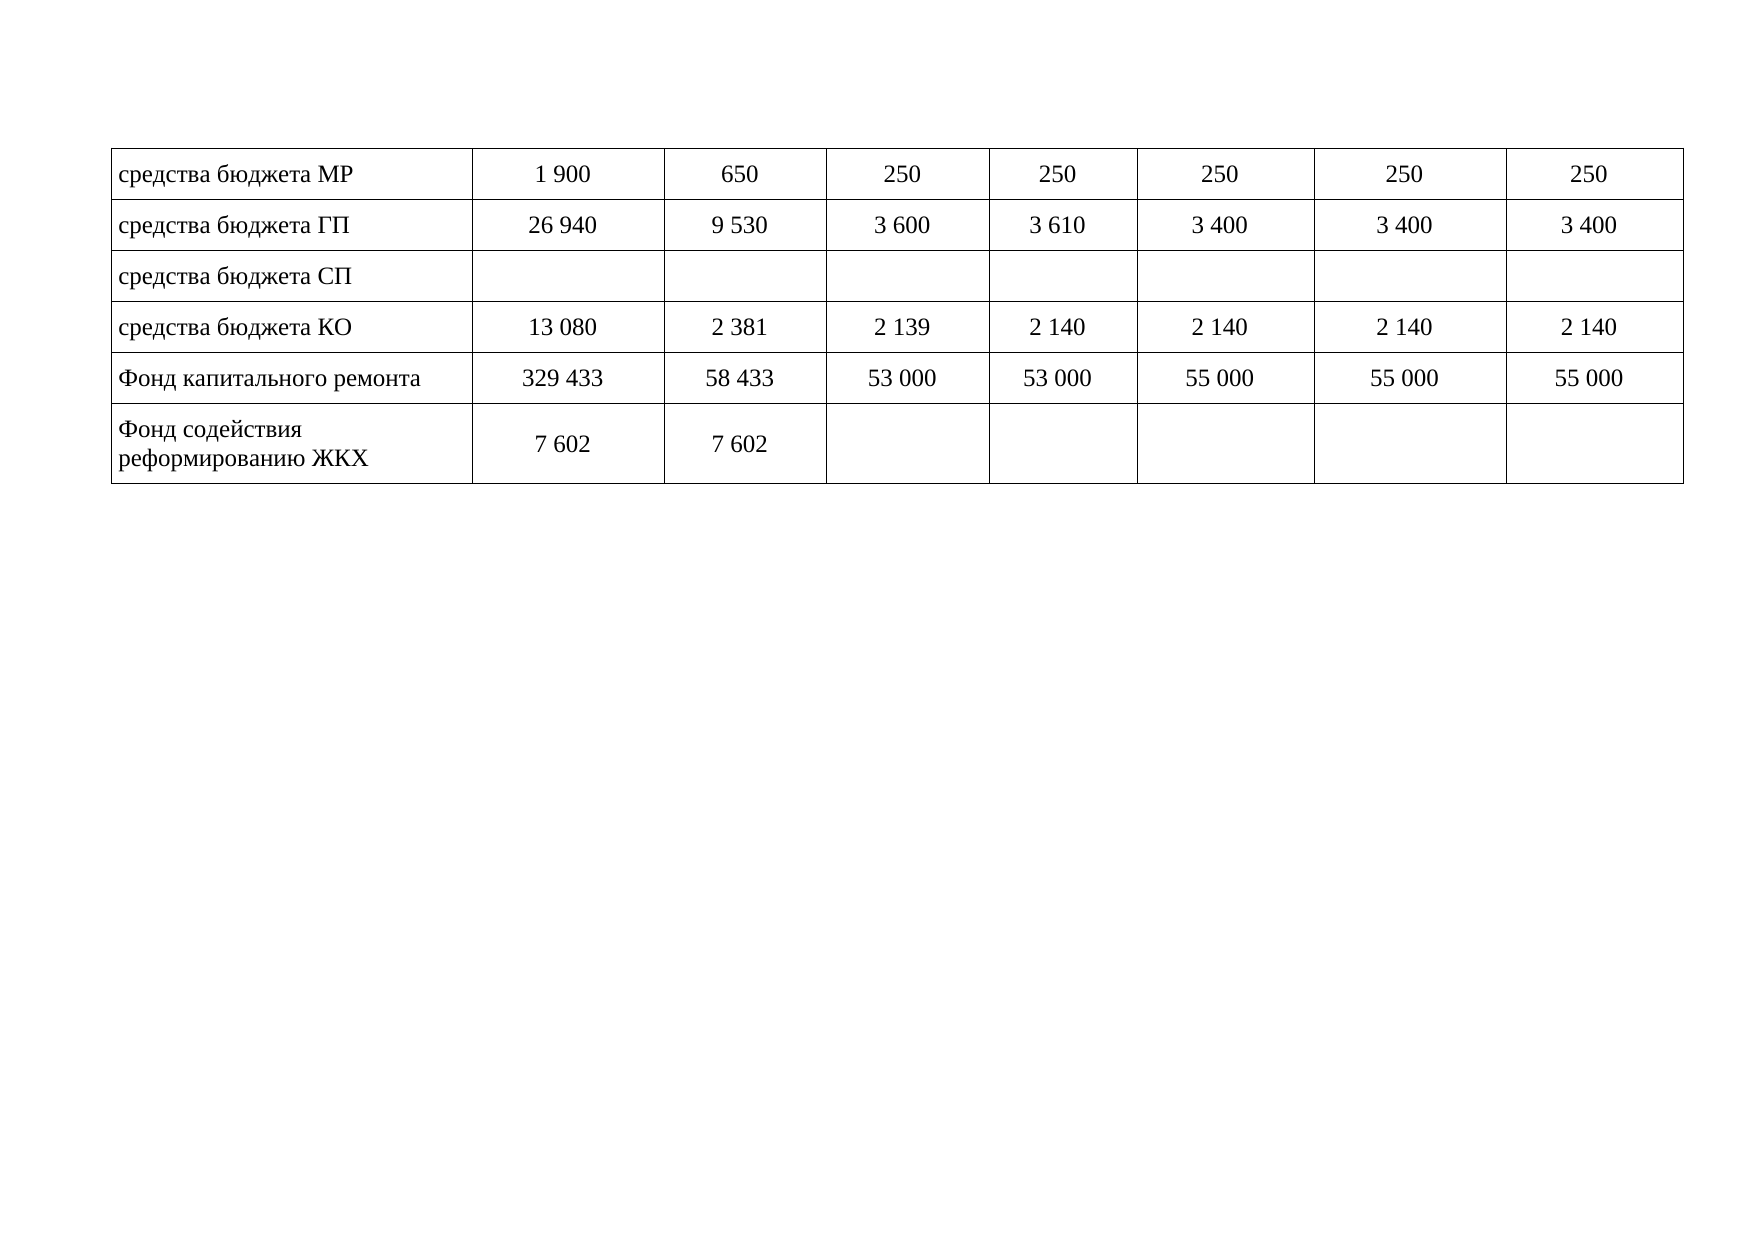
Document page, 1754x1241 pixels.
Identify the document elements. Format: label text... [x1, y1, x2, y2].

table_cell [665, 251, 826, 301]
table_cell 2 140 [1138, 302, 1314, 352]
table_cell 2 140 [1315, 302, 1506, 352]
table_cell средства бюджета МР [112, 149, 472, 199]
table_cell 13 080 [473, 302, 664, 352]
table_cell 1 900 [473, 149, 664, 199]
table_cell 250 [1507, 149, 1683, 199]
table_cell 2 381 [665, 302, 826, 352]
table_cell 55 000 [1507, 353, 1683, 403]
table_cell 3 400 [1507, 200, 1683, 250]
table_cell 55 000 [1138, 353, 1314, 403]
table_cell [1315, 404, 1506, 483]
table_cell 650 [665, 149, 826, 199]
table_cell [1507, 404, 1683, 483]
table_cell 3 600 [827, 200, 989, 250]
table_cell средства бюджета ГП [112, 200, 472, 250]
table_cell 2 140 [1507, 302, 1683, 352]
table_cell 9 530 [665, 200, 826, 250]
table_cell 250 [827, 149, 989, 199]
table_cell 3 400 [1315, 200, 1506, 250]
table_cell [1507, 251, 1683, 301]
table_cell [990, 404, 1137, 483]
table_cell 26 940 [473, 200, 664, 250]
table_cell средства бюджета КО [112, 302, 472, 352]
table_cell Фонд содействия реформированию ЖКХ [112, 404, 472, 483]
table_cell 58 433 [665, 353, 826, 403]
table_cell 2 140 [990, 302, 1137, 352]
table_cell [827, 404, 989, 483]
table_cell 250 [990, 149, 1137, 199]
table_cell 7 602 [473, 404, 664, 483]
table_cell 329 433 [473, 353, 664, 403]
table_cell 7 602 [665, 404, 826, 483]
table_cell [473, 251, 664, 301]
table_cell 53 000 [990, 353, 1137, 403]
table_cell 53 000 [827, 353, 989, 403]
table_cell [1138, 251, 1314, 301]
table_cell 2 139 [827, 302, 989, 352]
table_cell 250 [1315, 149, 1506, 199]
table_cell 3 400 [1138, 200, 1314, 250]
table_cell 55 000 [1315, 353, 1506, 403]
table_cell [827, 251, 989, 301]
table_cell [1315, 251, 1506, 301]
table_cell 3 610 [990, 200, 1137, 250]
table_cell средства бюджета СП [112, 251, 472, 301]
table_cell Фонд капитального ремонта [112, 353, 472, 403]
table_cell [990, 251, 1137, 301]
table_cell 250 [1138, 149, 1314, 199]
table_cell [1138, 404, 1314, 483]
